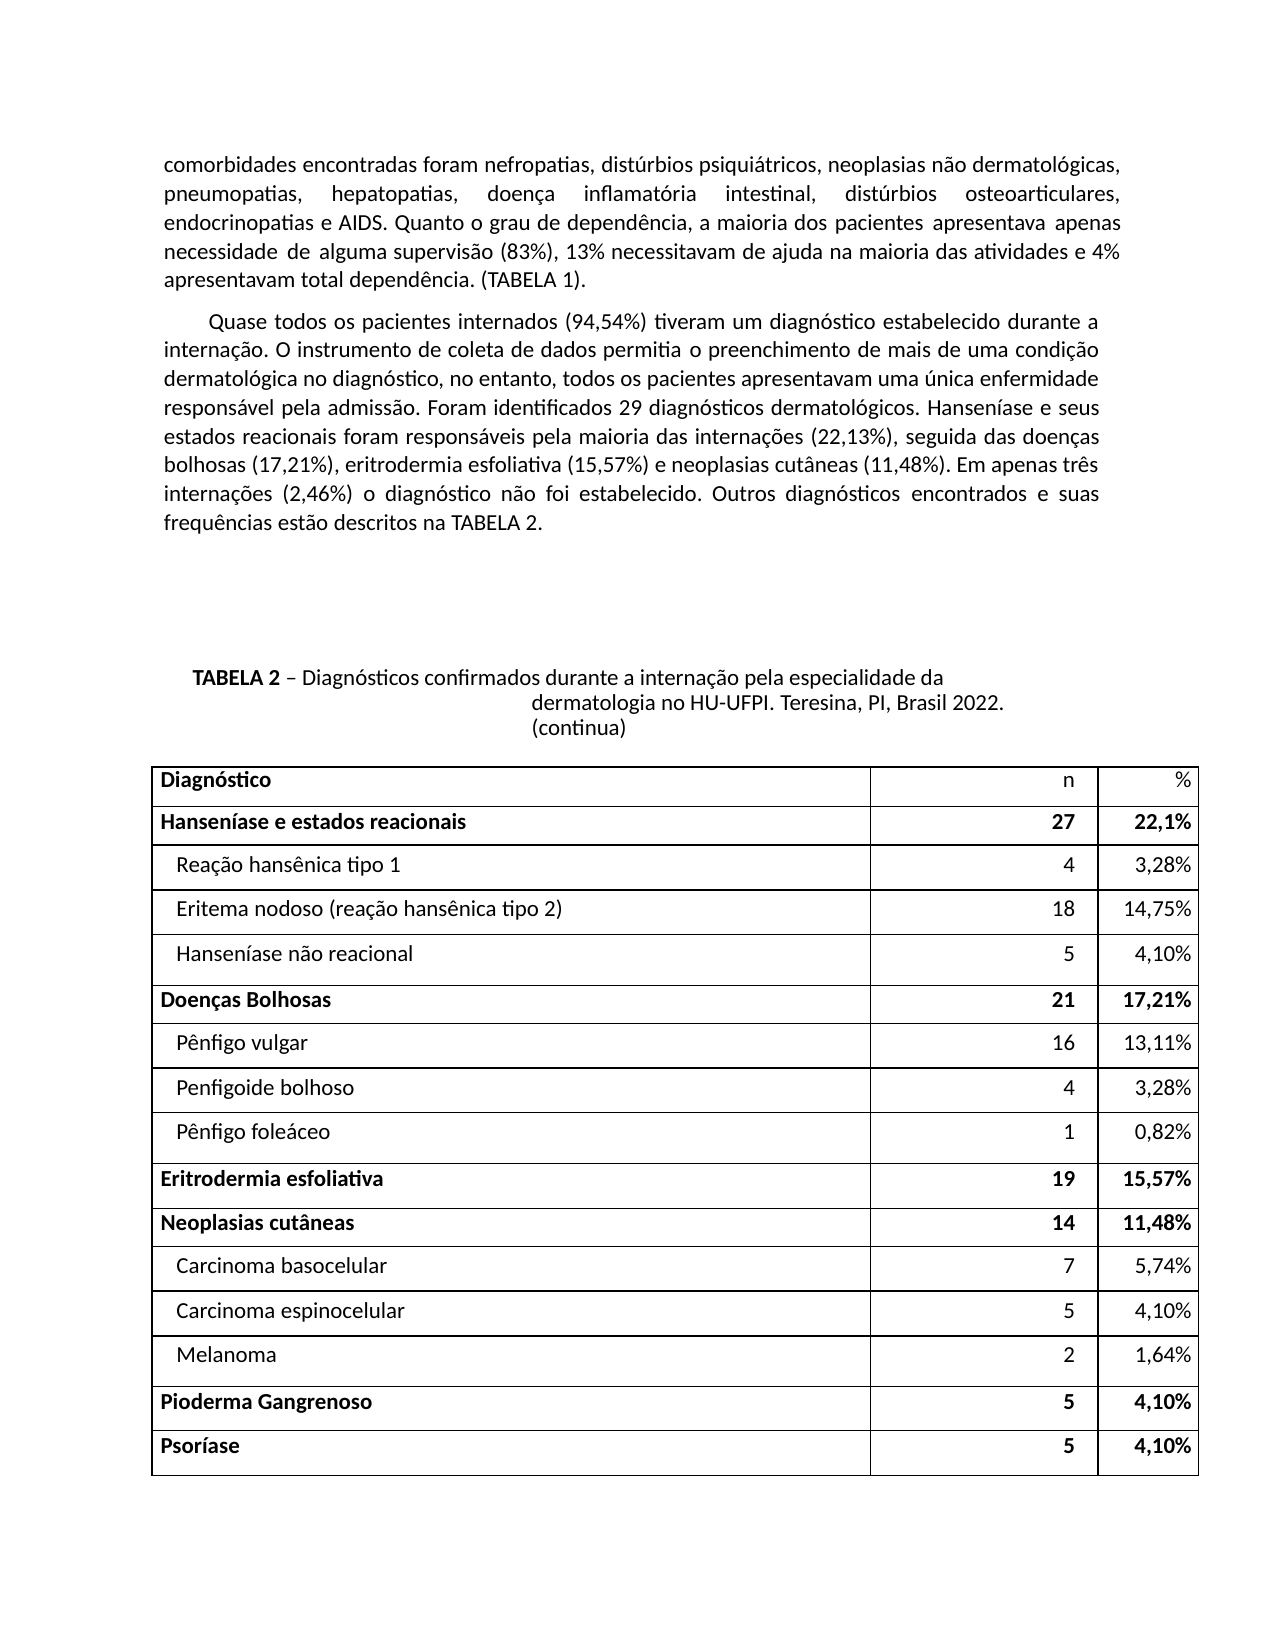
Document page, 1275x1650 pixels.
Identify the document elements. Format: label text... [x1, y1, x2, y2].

table_cell Melanoma [153, 1337, 870, 1386]
table_cell 19 [871, 1164, 1097, 1207]
table_cell Eritema nodoso (reação hansênica tipo 2) [153, 891, 870, 933]
table_cell 4,10% [1099, 1431, 1198, 1475]
table_header % [1099, 768, 1198, 806]
table_cell 27 [871, 807, 1097, 844]
table_cell Pênfigo foleáceo [153, 1113, 870, 1163]
table_cell 21 [871, 986, 1097, 1023]
table_cell 5,74% [1099, 1247, 1198, 1290]
table_cell 17,21% [1099, 986, 1198, 1023]
table_cell Hanseníase e estados reacionais [153, 807, 870, 844]
table_cell 2 [871, 1337, 1097, 1386]
table_header n [871, 768, 1097, 806]
table_cell Pênfigo vulgar [153, 1024, 870, 1067]
table_cell 4,10% [1099, 1387, 1198, 1430]
table_header Diagnóstico [153, 768, 870, 806]
table_cell 5 [871, 935, 1097, 984]
table_cell 11,48% [1099, 1209, 1198, 1246]
table_cell 3,28% [1099, 846, 1198, 889]
text TABELA 2 – Diagnósticos confirmados durante a internação pela especialidade da dermatologia no HU-UFPI. Teresina, PI, Brasil 2022. (continua) [192, 665, 1072, 740]
table_cell Neoplasias cutâneas [153, 1209, 870, 1246]
table_cell 0,82% [1099, 1113, 1198, 1163]
table_cell 5 [871, 1431, 1097, 1475]
table_cell 16 [871, 1024, 1097, 1067]
table_cell 1,64% [1099, 1337, 1198, 1386]
table_cell 4 [871, 846, 1097, 889]
table_cell 1 [871, 1113, 1097, 1163]
table_cell Doenças Bolhosas [153, 986, 870, 1023]
table_cell 7 [871, 1247, 1097, 1290]
table_cell Psoríase [153, 1431, 870, 1475]
table_cell 14,75% [1099, 891, 1198, 933]
table_cell 4 [871, 1069, 1097, 1112]
table_cell Hanseníase não reacional [153, 935, 870, 984]
table_cell 5 [871, 1387, 1097, 1430]
table_cell Eritrodermia esfoliativa [153, 1164, 870, 1207]
table_cell 18 [871, 891, 1097, 933]
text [164, 150, 1121, 294]
table_cell 4,10% [1099, 935, 1198, 984]
table_cell 15,57% [1099, 1164, 1198, 1207]
table_cell Carcinoma basocelular [153, 1247, 870, 1290]
table_cell Penfigoide bolhoso [153, 1069, 870, 1112]
table_cell 3,28% [1099, 1069, 1198, 1112]
table_cell 13,11% [1099, 1024, 1198, 1067]
table_cell 14 [871, 1209, 1097, 1246]
text Quase todos os pacientes internados (94,54%) tiveram um diagnóstico estabelecido durante a internação. O instrumento de coleta de dados permitia o preenchimento de mais de uma condição dermatológica no diagnóstico, no entanto, todos os pacientes apresentavam uma única enfermidade responsável pela admissão. Foram identificados 29 diagnósticos dermatológicos. Hanseníase e seus estados reacionais foram responsáveis pela maioria das internações (22,13%), seguida das doenças bolhosas (17,21%), eritrodermia esfoliativa (15,57%) e neoplasias cutâneas (11,48%). Em apenas três internações (2,46%) o diagnóstico não foi estabelecido. Outros diagnósticos encontrados e suas frequências estão descritos na TABELA 2. [164, 306, 1099, 536]
table_cell 22,1% [1099, 807, 1198, 844]
table_cell 5 [871, 1292, 1097, 1335]
table_cell 4,10% [1099, 1292, 1198, 1335]
table_cell Carcinoma espinocelular [153, 1292, 870, 1335]
table_cell Pioderma Gangrenoso [153, 1387, 870, 1430]
table_cell Reação hansênica tipo 1 [153, 846, 870, 889]
